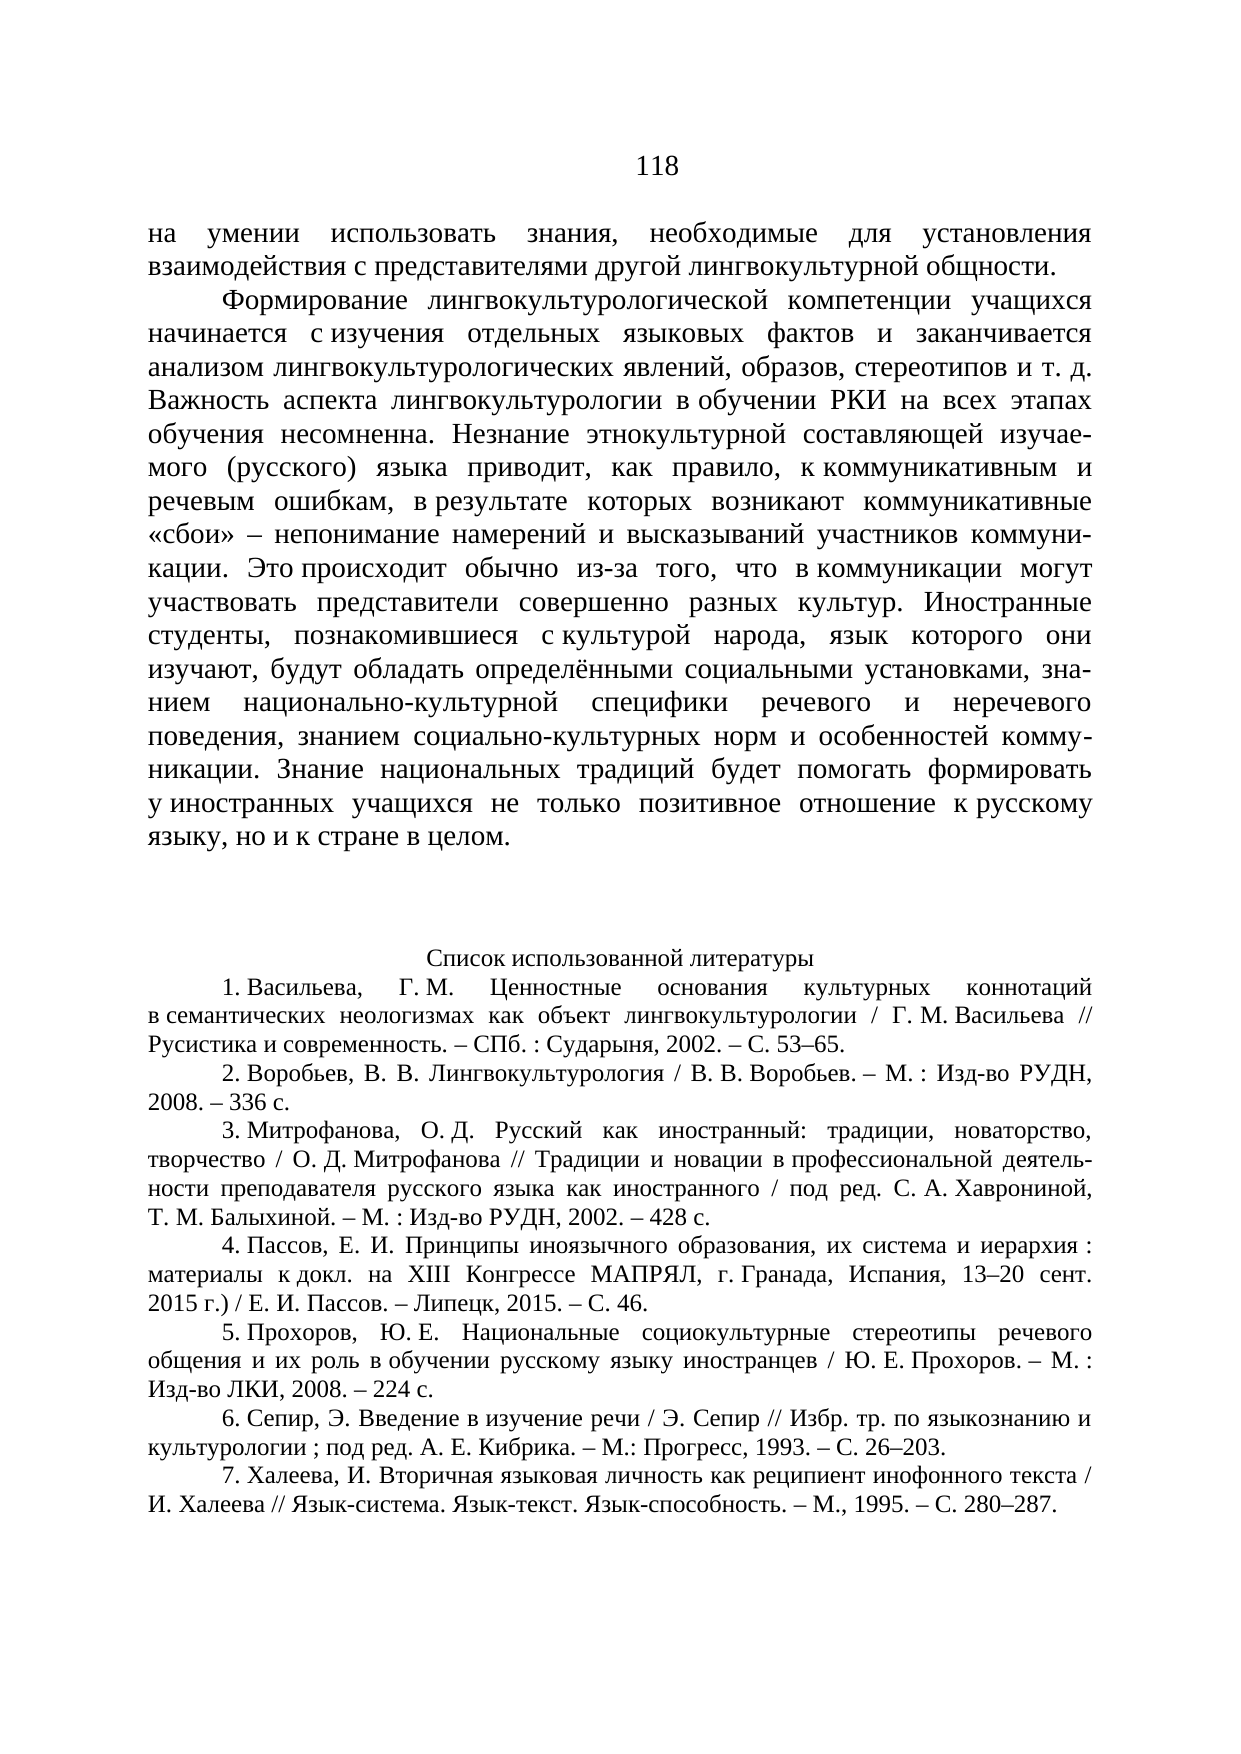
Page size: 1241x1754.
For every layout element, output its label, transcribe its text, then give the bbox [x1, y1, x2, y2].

text 6. Сепир, Э. Введение в изучение речи / Э. Сепир // Избр. тр. по языкознанию и культурологии ; под ред. А. Е. Кибрика. – М.: Прогресс, 1993. – С. 26–203. [148, 1403, 1092, 1461]
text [148, 215, 1092, 282]
text 2. Воробьев, В. В. Лингвокультурология / В. В. Воробьев. – М. : Изд-во РУДН, 2008. – 336 с. [148, 1058, 1092, 1116]
text 3. Митрофанова, О. Д. Русский как иностранный: традиции, новаторство, творчество / О. Д. Митрофанова // Традиции и новации в профессиональной деятельности преподавателя русского языка как иностранного / под ред. С. А. Хаврониной, Т. М. Балыхиной. – М. : Изд-во РУДН, 2002. – 428 с. [148, 1116, 1092, 1231]
text 4. Пассов, Е. И. Принципы иноязычного образования, их система и иерархия : материалы к докл. на XIII Конгрессе МАПРЯЛ, г. Гранада, Испания, 13–20 сент. 2015 г.) / Е. И. Пассов. – Липецк, 2015. – С. 46. [148, 1231, 1092, 1317]
text 5. Прохоров, Ю. Е. Национальные социокультурные стереотипы речевого общения и их роль в обучении русскому языку иностранцев / Ю. Е. Прохоров. – М. : Изд-во ЛКИ, 2008. – 224 с. [148, 1317, 1092, 1403]
text Формирование лингвокультурологической компетенции учащихся начинается с изучения отдельных языковых фактов и заканчивается анализом лингвокультурологических явлений, образов, стереотипов и т. д. Важность аспекта лингвокультурологии в обучении РКИ на всех этапах обучения несомненна. Незнание этнокультурной составляющей изучае-мого (русского) языка приводит, как правило, к коммуникативным и речевым ошибкам, в результате которых возникают коммуникативные «сбои» – непонимание намерений и высказываний участников коммуни-кации. Это происходит обычно из-за того, что в коммуникации могут участвовать представители совершенно разных культур. Иностранные студенты, познакомившиеся с культурой народа, язык которого они изучают, будут обладать определёнными социальными установками, зна-нием национально-культурной специфики речевого и неречевого поведения, знанием социально-культурных норм и особенностей коммуникации. Знание национальных традиций будет помогать формировать у иностранных учащихся не только позитивное отношение к русскому языку, но и к стране в целом. [148, 282, 1092, 852]
text 7. Халеева, И. Вторичная языковая личность как реципиент инофонного текста / И. Халеева // Язык-система. Язык-текст. Язык-способность. – М., 1995. – С. 280–287. [148, 1461, 1092, 1518]
text Список использованной литературы [148, 943, 1092, 972]
text 1. Васильева, Г. М. Ценностные основания культурных коннотаций в семантических неологизмах как объект лингвокультурологии / Г. М. Васильева // Русистика и современность. – СПб. : Сударыня, 2002. – С. 53–65. [148, 972, 1092, 1058]
